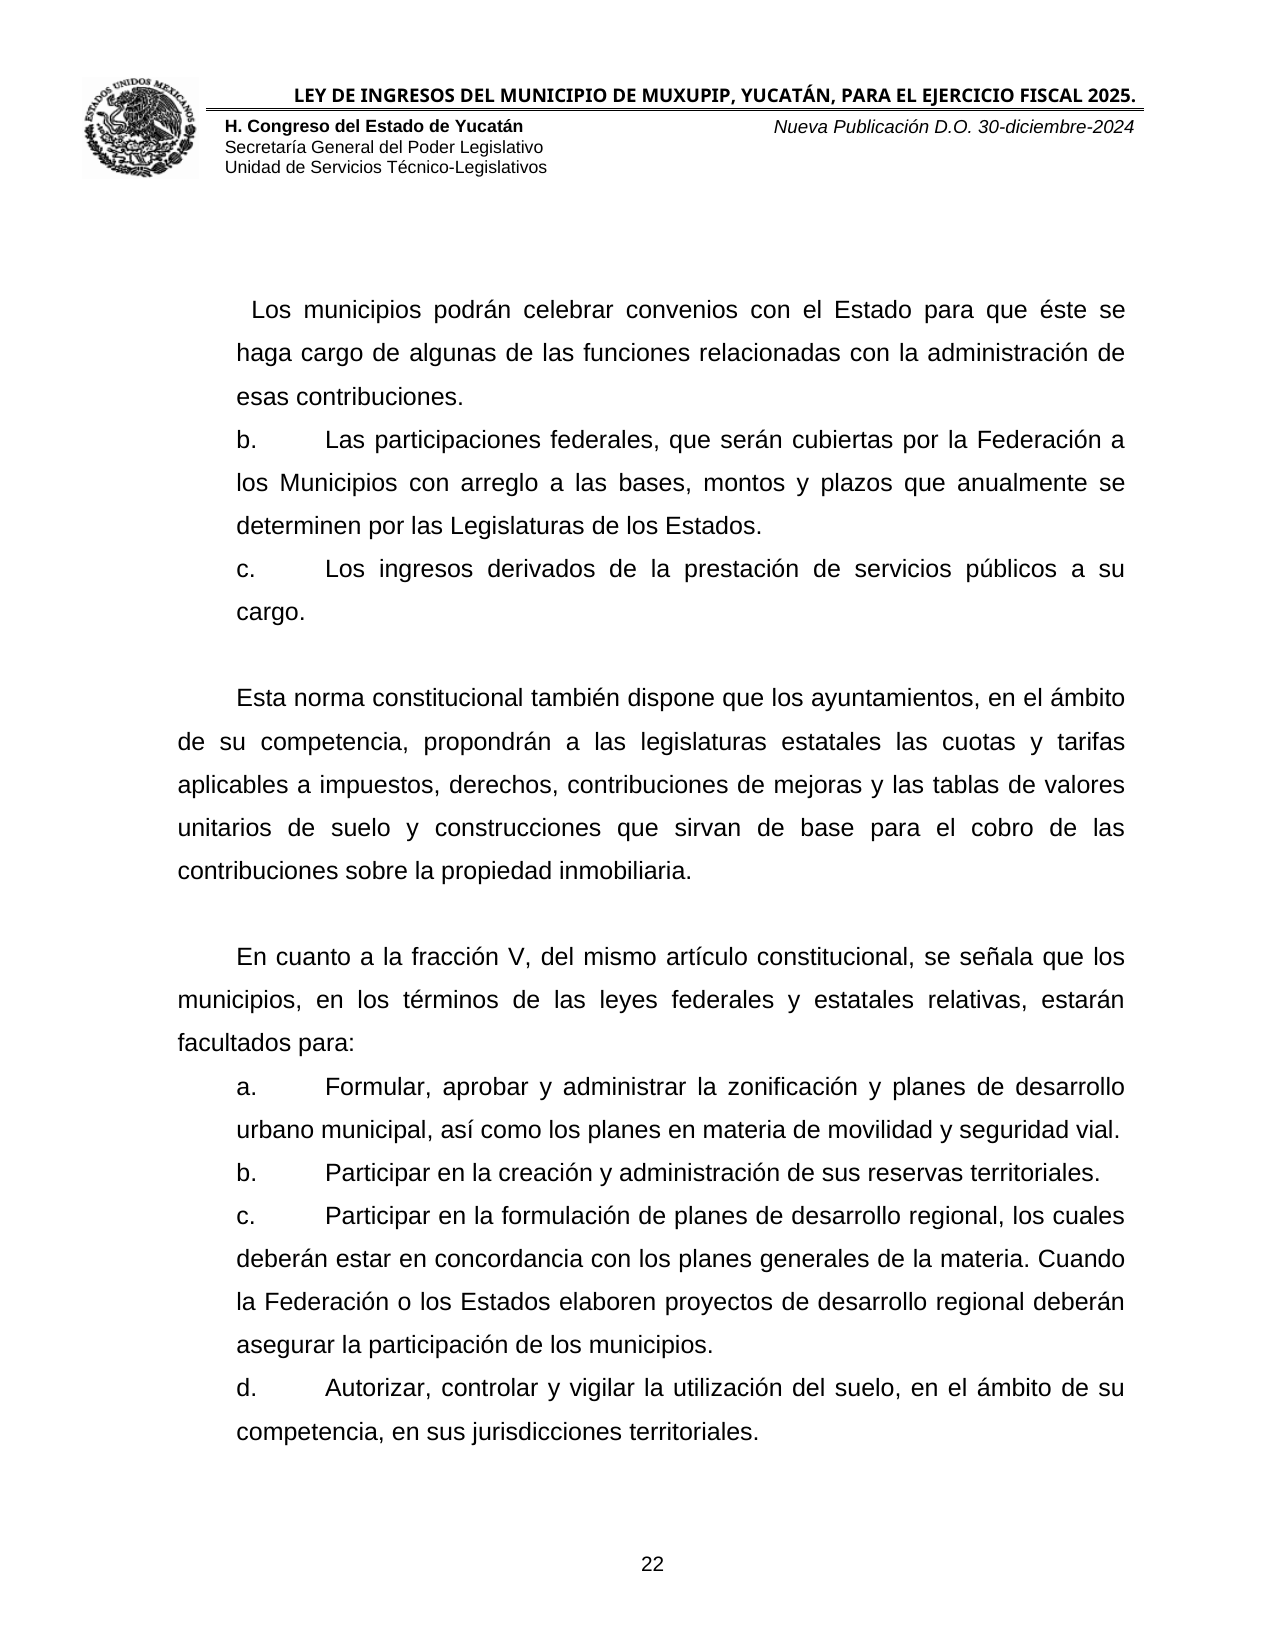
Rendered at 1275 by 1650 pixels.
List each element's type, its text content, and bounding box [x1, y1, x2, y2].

text Los municipios podrán celebrar convenios con el Estado para que éste se haga cargo de algunas de las funciones relacionadas con la administración de esas contribuciones. [236, 295, 1127, 410]
text c. Participar en la formulación de planes de desarrollo regional, los cuales deberán estar en concordancia con los planes generales de la materia. Cuando la Federación o los Estados elaboren proyectos de desarrollo regional deberán asegurar la participación de los municipios. [236, 1201, 1127, 1359]
text d. Autorizar, controlar y vigilar la utilización del suelo, en el ámbito de su competencia, en sus jurisdicciones territoriales. [236, 1373, 1127, 1445]
text b. Las participaciones federales, que serán cubiertas por la Federación a los Municipios con arreglo a las bases, montos y plazos que anualmente se determinen por las Legislaturas de los Estados. [236, 425, 1127, 540]
text c. Los ingresos derivados de la prestación de servicios públicos a su cargo. [236, 554, 1127, 626]
text a. Formular, aprobar y administrar la zonificación y planes de desarrollo urbano municipal, así como los planes en materia de movilidad y seguridad vial. [236, 1072, 1127, 1143]
text b. Participar en la creación y administración de sus reservas territoriales. [236, 1158, 1127, 1187]
text Esta norma constitucional también dispone que los ayuntamientos, en el ámbito de su competencia, propondrán a las legislaturas estatales las cuotas y tarifas aplicables a impuestos, derechos, contribuciones de mejoras y las tablas de valores unitarios de suelo y construcciones que sirvan de base para el cobro de las contribuciones sobre la propiedad inmobiliaria. [177, 683, 1127, 885]
text En cuanto a la fracción V, del mismo artículo constitucional, se señala que los municipios, en los términos de las leyes federales y estatales relativas, estarán facultados para: [177, 942, 1127, 1057]
